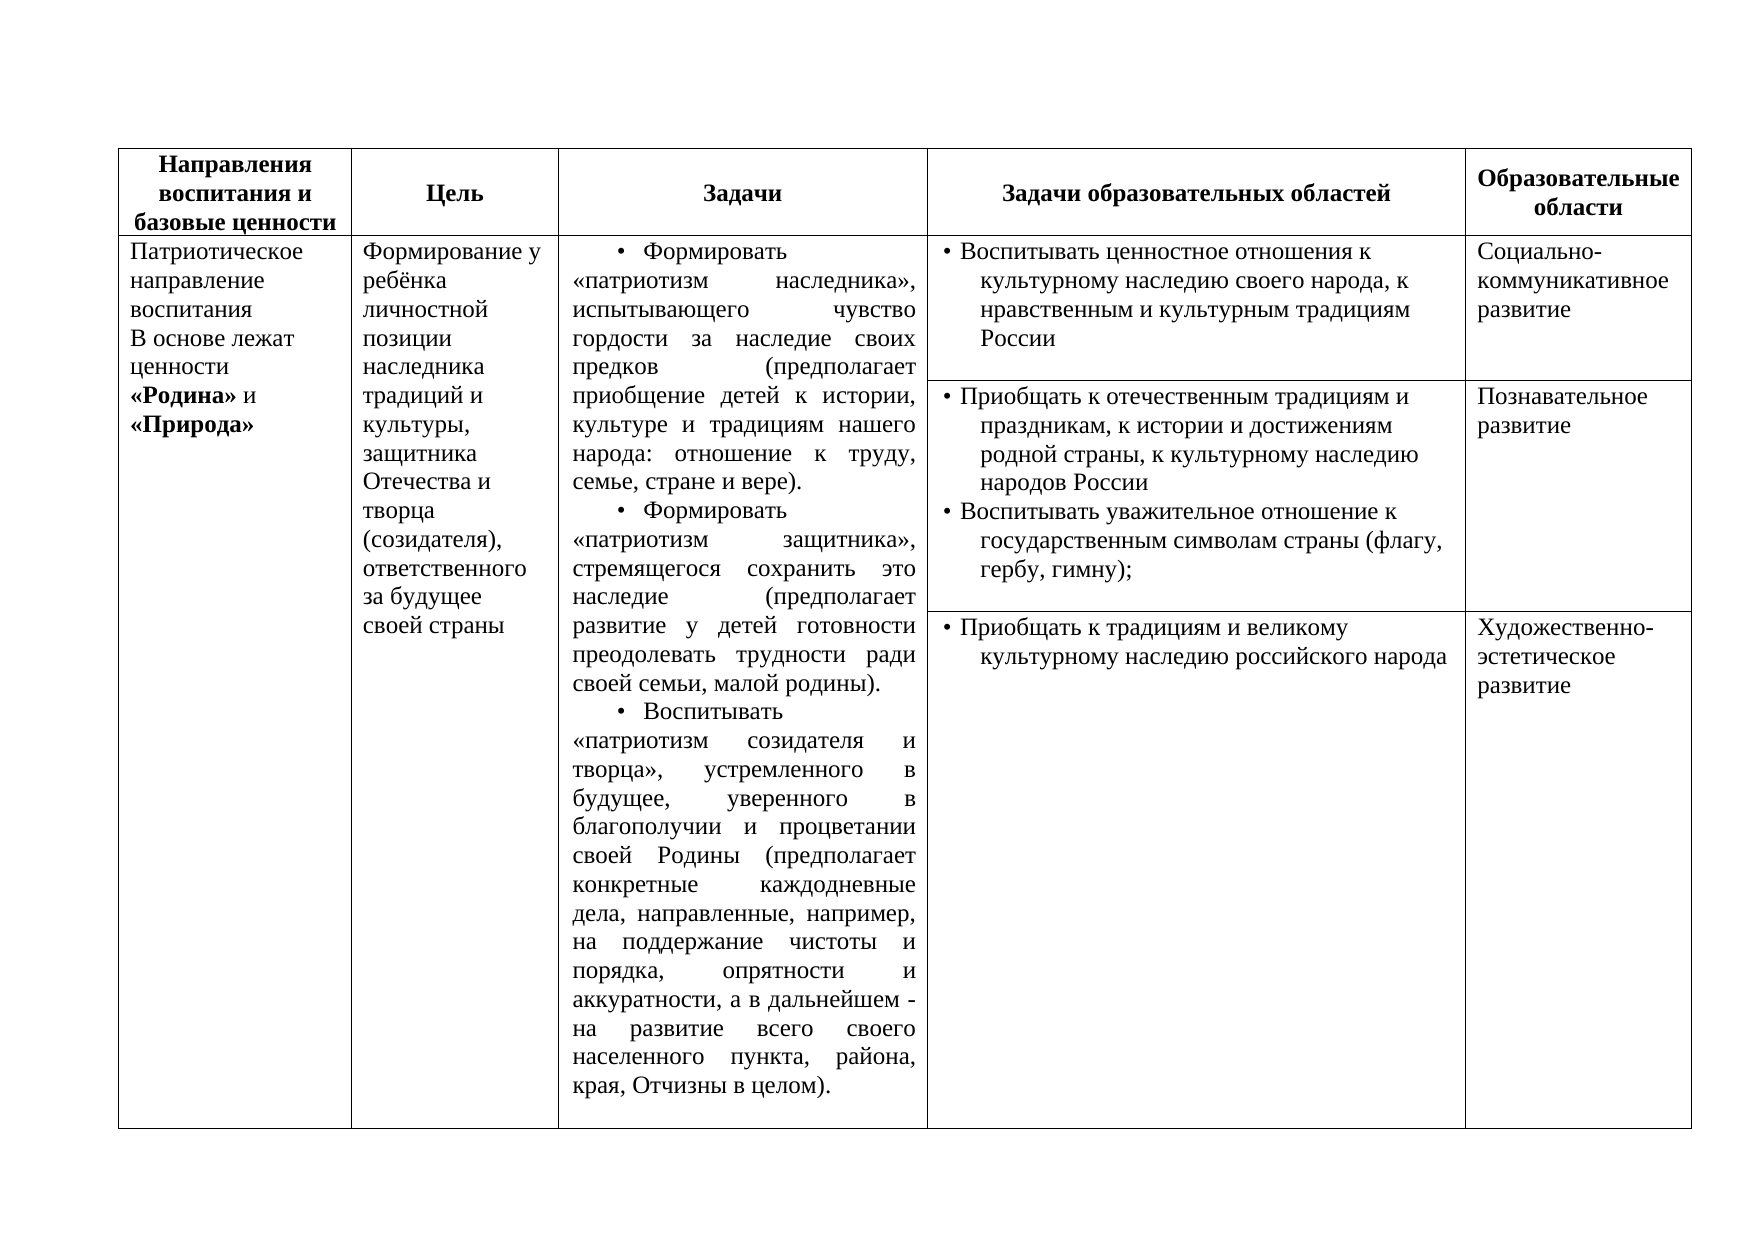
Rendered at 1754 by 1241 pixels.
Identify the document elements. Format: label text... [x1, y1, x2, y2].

table_cell Формирование у ребёнка личностной позиции наследника традиций и культуры, защитника Отечества и творца (созидателя), ответственного за будущее своей страны [352, 236, 558, 1128]
table_header Направления воспитания и базовые ценности [119, 149, 351, 235]
table_header Задачи образовательных областей [928, 149, 1465, 235]
table_cell Формировать «патриотизм наследника», испытывающего чувство гордости за наследие своих предков (предполагает приобщение детей к истории, культуре и традициям нашего народа: отношение к труду, семье, стране и вере). Формировать «патриотизм защитника», стремящегося сохранить это наследие (предполагает развитие у детей готовности преодолевать трудности ради своей семьи, малой родины). Воспитывать «патриотизм созидателя и творца», устремленного в будущее, уверенного в благополучии и процветании своей Родины (предполагает конкретные каждодневные дела, направленные, например, на поддержание чистоты и порядка, опрятности и аккуратности, а в дальнейшем - на развитие всего своего населенного пункта, района, края, Отчизны в целом). [559, 236, 927, 1128]
table_cell Приобщать к традициям и великому культурному наследию российского народа [928, 612, 1465, 1128]
table_cell Социально-коммуникативное развитие [1466, 236, 1691, 380]
table_cell Художественно-эстетическое развитие [1466, 612, 1691, 1128]
table_cell Воспитывать ценностное отношения к культурному наследию своего народа, к нравственным и культурным традициям России [928, 236, 1465, 380]
table_header Образовательные области [1466, 149, 1691, 235]
table_header Цель [352, 149, 558, 235]
table_header Задачи [559, 149, 927, 235]
table_cell Приобщать к отечественным традициям и праздникам, к истории и достижениям родной страны, к культурному наследию народов России Воспитывать уважительное отношение к государственным символам страны (флагу, гербу, гимну); [928, 381, 1465, 611]
table_cell Патриотическое направление воспитания В основе лежат ценности «Родина» и «Природа» [119, 236, 351, 1128]
table_cell Познавательное развитие [1466, 381, 1691, 611]
